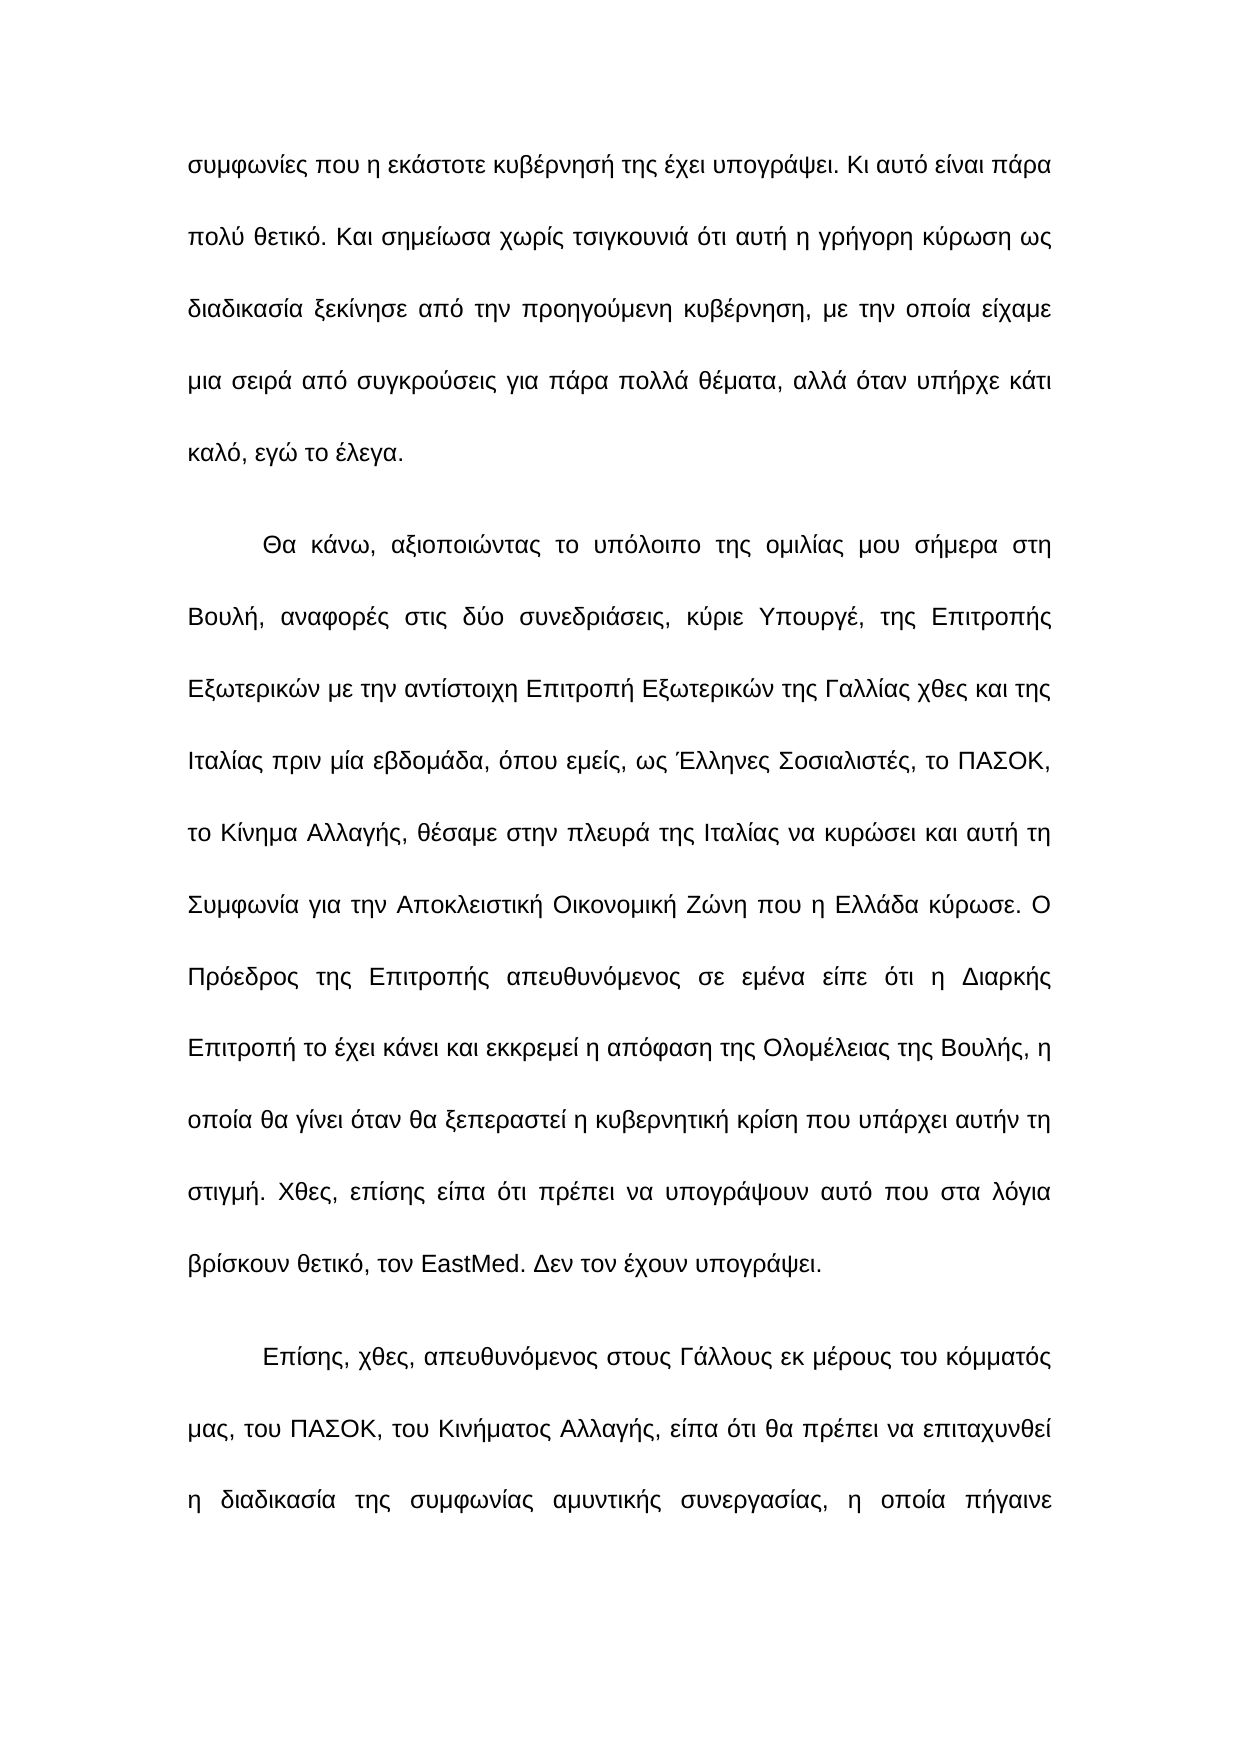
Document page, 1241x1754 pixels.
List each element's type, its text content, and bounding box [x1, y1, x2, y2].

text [187, 150, 1053, 466]
text Θα κάνω, αξιοποιώντας το υπόλοιπο της ομιλίας μου σήμερα στη Βουλή, αναφορές στις δύο συνεδριάσεις, κύριε Υπουργέ, της Επιτροπής Εξωτερικών με την αντίστοιχη Επιτροπή Εξωτερικών της Γαλλίας χθες και της Ιταλίας πριν μία εβδομάδα, όπου εμείς, ως Έλληνες Σοσιαλιστές, το ΠΑΣΟΚ, το Κίνημα Αλλαγής, θέσαμε στην πλευρά της Ιταλίας να κυρώσει και αυτή τη Συμφωνία για την Αποκλειστική Οικονομική Ζώνη που η Ελλάδα κύρωσε. Ο Πρόεδρος της Επιτροπής απευθυνόμενος σε εμένα είπε ότι η Διαρκής Επιτροπή το έχει κάνει και εκκρεμεί η απόφαση της Ολομέλειας της Βουλής, η οποία θα γίνει όταν θα ξεπεραστεί η κυβερνητική κρίση που υπάρχει αυτήν τη στιγμή. Χθες, επίσης είπα ότι πρέπει να υπογράψουν αυτό που στα λόγια βρίσκουν θετικό, τον EastMed. Δεν τον έχουν υπογράψει. [187, 530, 1053, 1278]
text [187, 1342, 1053, 1514]
